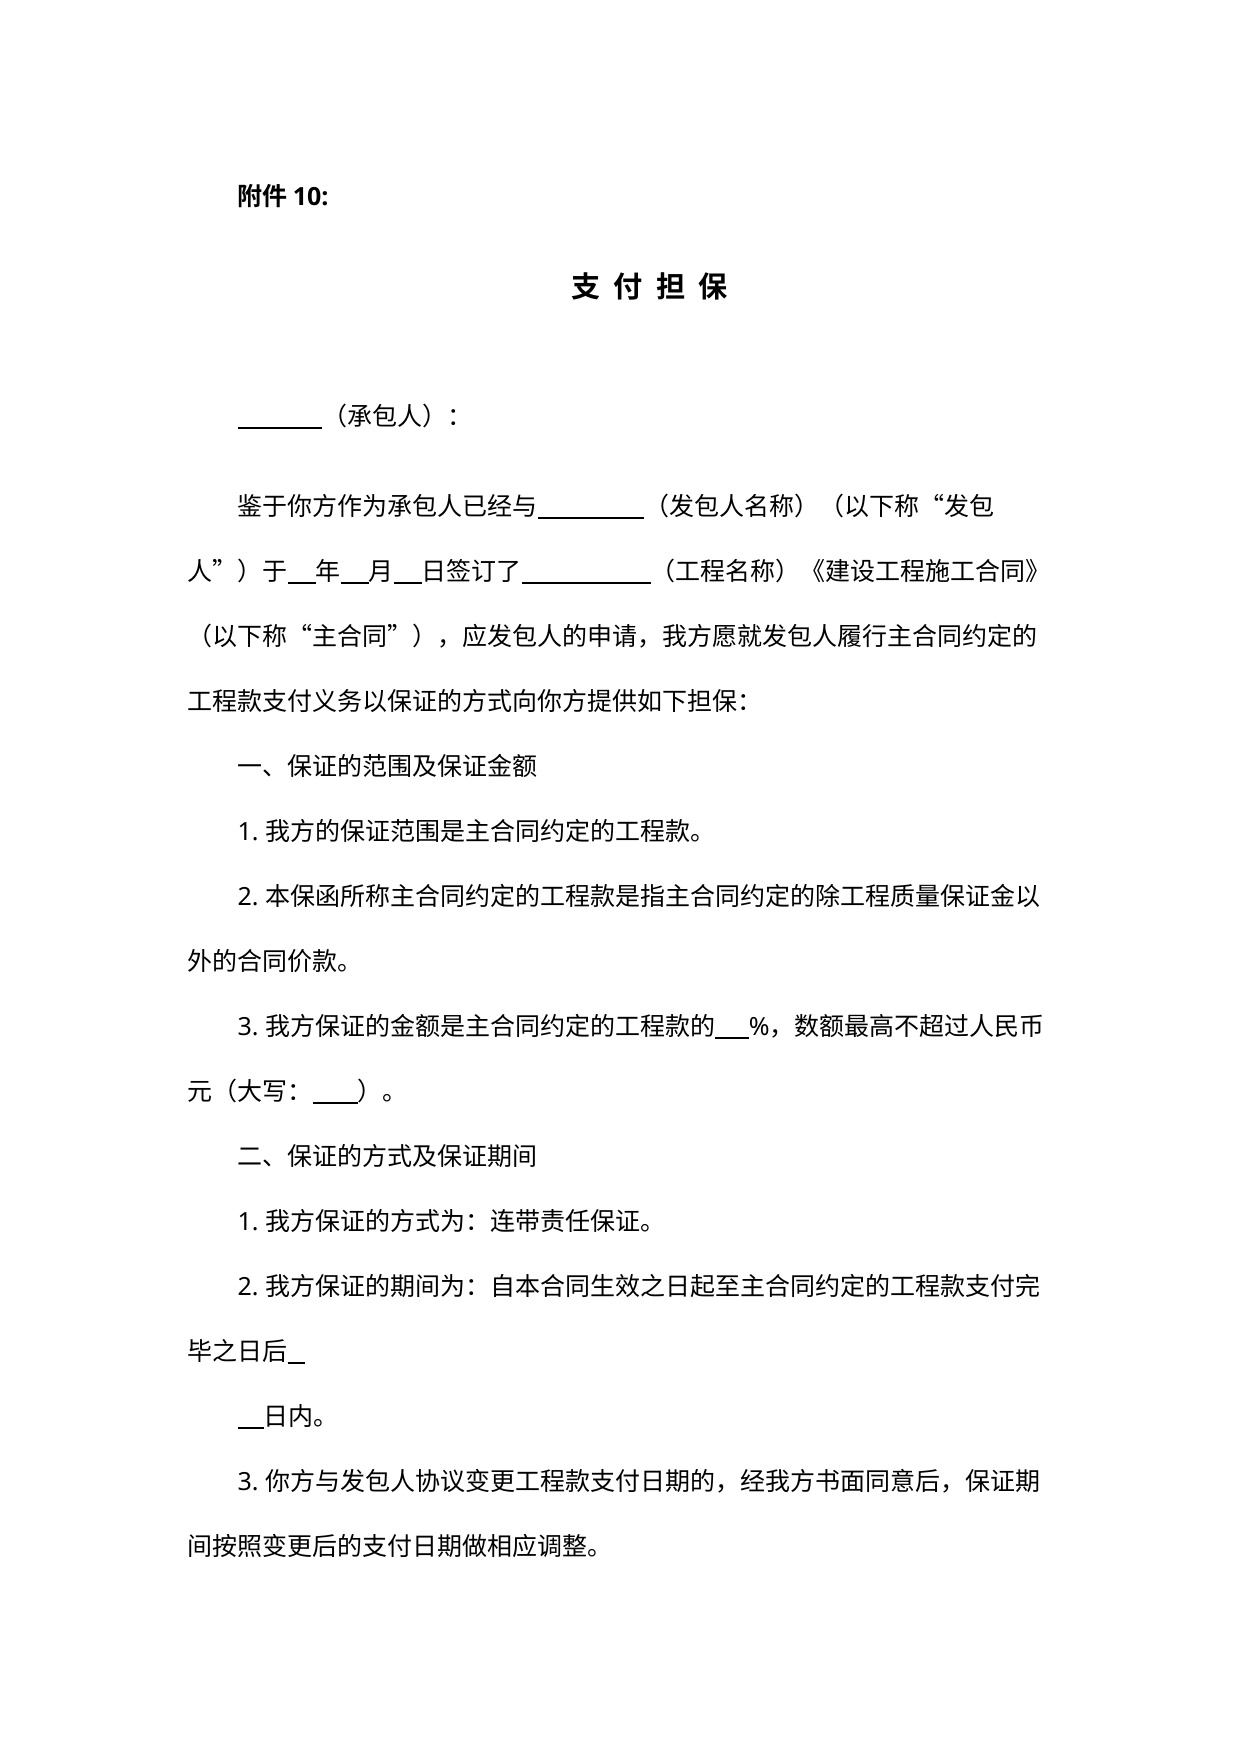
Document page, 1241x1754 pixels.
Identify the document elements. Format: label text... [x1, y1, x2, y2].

text 二、保证的方式及保证期间 [187, 1122, 1053, 1187]
text 鉴于你方作为承包人已经与 （发包人名称）（以下称“发包人”）于 年 月 日签订了 （工程名称）《建设工程施工合同》（以下称“主合同”），应发包人的申请，我方愿就发包人履行主合同约定的工程款支付义务以保证的方式向你方提供如下担保： [187, 472, 1053, 732]
text 2. 本保函所称主合同约定的工程款是指主合同约定的除工程质量保证金以外的合同价款。 [187, 862, 1053, 992]
text 1. 我方的保证范围是主合同约定的工程款。 [187, 797, 1053, 862]
text 3. 你方与发包人协议变更工程款支付日期的，经我方书面同意后，保证期间按照变更后的支付日期做相应调整。 [187, 1447, 1053, 1577]
text 3. 我方保证的金额是主合同约定的工程款的 %，数额最高不超过人民币元（大写： ）。 [187, 992, 1053, 1122]
text 2. 我方保证的期间为：自本合同生效之日起至主合同约定的工程款支付完毕之日后 [187, 1252, 1053, 1382]
text 附件10: [187, 162, 1053, 227]
text 日内。 [187, 1382, 1053, 1447]
text 支 付 担 保 [187, 252, 1053, 317]
text 1. 我方保证的方式为：连带责任保证。 [187, 1187, 1053, 1252]
text 一、保证的范围及保证金额 [187, 732, 1053, 797]
text （承包人）： [187, 382, 1053, 447]
